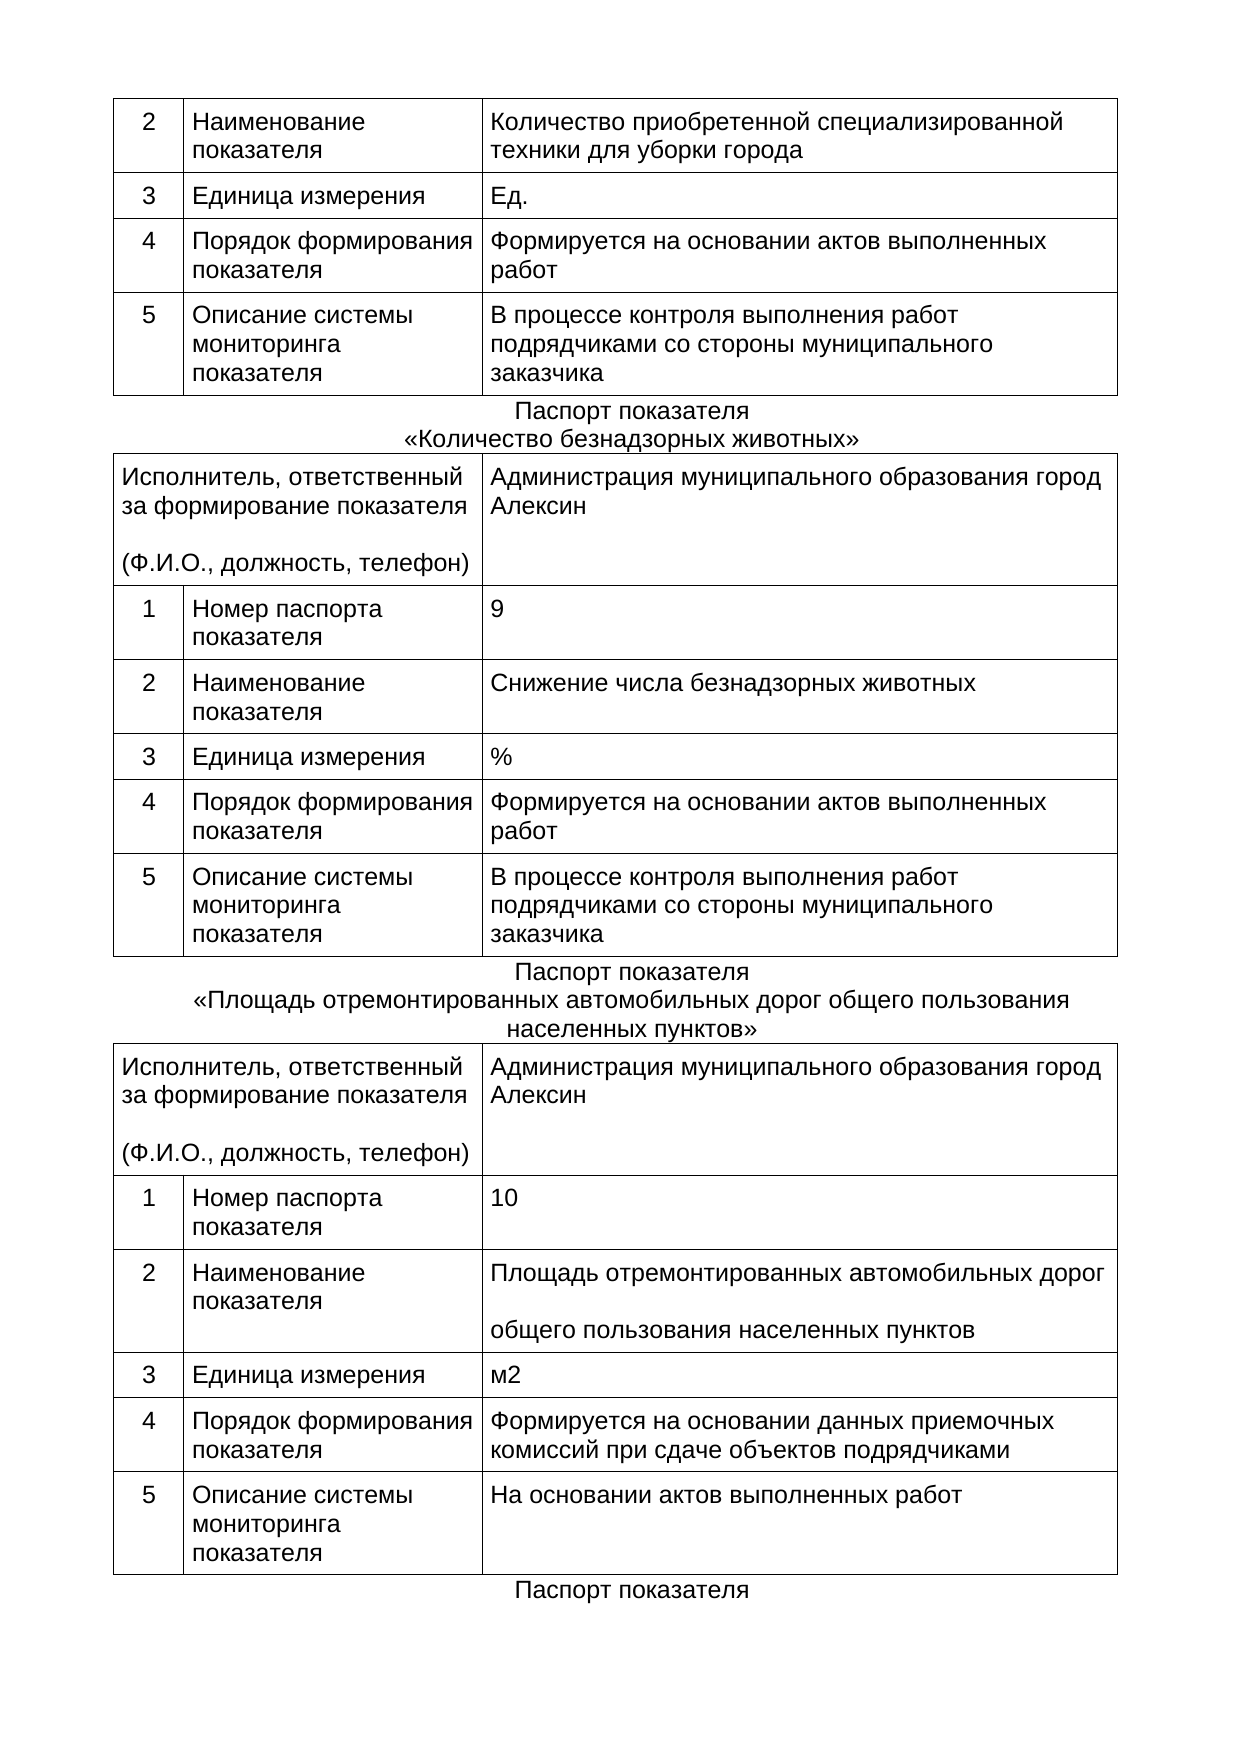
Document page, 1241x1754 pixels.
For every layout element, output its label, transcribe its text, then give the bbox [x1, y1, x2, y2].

table_cell 5 [114, 1472, 183, 1574]
table_cell 4 [114, 219, 183, 292]
table_cell Порядок формирования показателя [184, 1398, 482, 1471]
table_cell Площадь отремонтированных автомобильных дорог общего пользования населенных пунктов [483, 1250, 1117, 1352]
text населенных пунктов» [112, 1014, 1152, 1043]
table_header Администрация муниципального образования город Алексин [483, 454, 1117, 585]
table_cell Описание системы мониторинга показателя [184, 854, 482, 956]
text «Количество безнадзорных животных» [112, 424, 1152, 453]
table_cell Наименование показателя [184, 99, 482, 172]
table_cell 2 [114, 660, 183, 733]
table_header Исполнитель, ответственный за формирование показателя (Ф.И.О., должность, телефон) [114, 1044, 482, 1174]
text «Площадь отремонтированных автомобильных дорог общего пользования [112, 985, 1152, 1014]
table_cell В процессе контроля выполнения работ подрядчиками со стороны муниципального заказчика [483, 293, 1117, 394]
table_cell Наименование показателя [184, 1250, 482, 1352]
table_cell Единица измерения [184, 173, 482, 217]
table_cell 1 [114, 586, 183, 659]
table_cell 2 [114, 99, 183, 172]
table_cell 1 [114, 1176, 183, 1249]
table_cell Номер паспорта показателя [184, 586, 482, 659]
table_cell Формируется на основании актов выполненных работ [483, 780, 1117, 853]
table_cell 9 [483, 586, 1117, 659]
table_cell На основании актов выполненных работ [483, 1472, 1117, 1574]
table_cell Формируется на основании данных приемочных комиссий при сдаче объектов подрядчиками [483, 1398, 1117, 1471]
table_cell В процессе контроля выполнения работ подрядчиками со стороны муниципального заказчика [483, 854, 1117, 956]
table_cell 3 [114, 1353, 183, 1397]
table_cell Наименование показателя [184, 660, 482, 733]
table_cell 5 [114, 854, 183, 956]
table_cell 2 [114, 1250, 183, 1352]
table_cell Формируется на основании актов выполненных работ [483, 219, 1117, 292]
table_cell Единица измерения [184, 734, 482, 778]
table_cell Порядок формирования показателя [184, 780, 482, 853]
table_cell Описание системы мониторинга показателя [184, 293, 482, 394]
table_cell 4 [114, 1398, 183, 1471]
table_cell % [483, 734, 1117, 778]
table_cell 5 [114, 293, 183, 394]
text Паспорт показателя [112, 957, 1152, 985]
text Паспорт показателя [112, 1575, 1152, 1604]
table_cell 10 [483, 1176, 1117, 1249]
table_cell Порядок формирования показателя [184, 219, 482, 292]
text Паспорт показателя [112, 396, 1152, 424]
table_cell Снижение числа безнадзорных животных [483, 660, 1117, 733]
table_cell м2 [483, 1353, 1117, 1397]
table_cell 4 [114, 780, 183, 853]
table_cell Ед. [483, 173, 1117, 217]
table_cell Единица измерения [184, 1353, 482, 1397]
table_cell 3 [114, 734, 183, 778]
table_cell Номер паспорта показателя [184, 1176, 482, 1249]
table_cell 3 [114, 173, 183, 217]
table_cell Количество приобретенной специализированной техники для уборки города [483, 99, 1117, 172]
table_header Исполнитель, ответственный за формирование показателя (Ф.И.О., должность, телефон) [114, 454, 482, 585]
table_cell Описание системы мониторинга показателя [184, 1472, 482, 1574]
table_header Администрация муниципального образования город Алексин [483, 1044, 1117, 1174]
